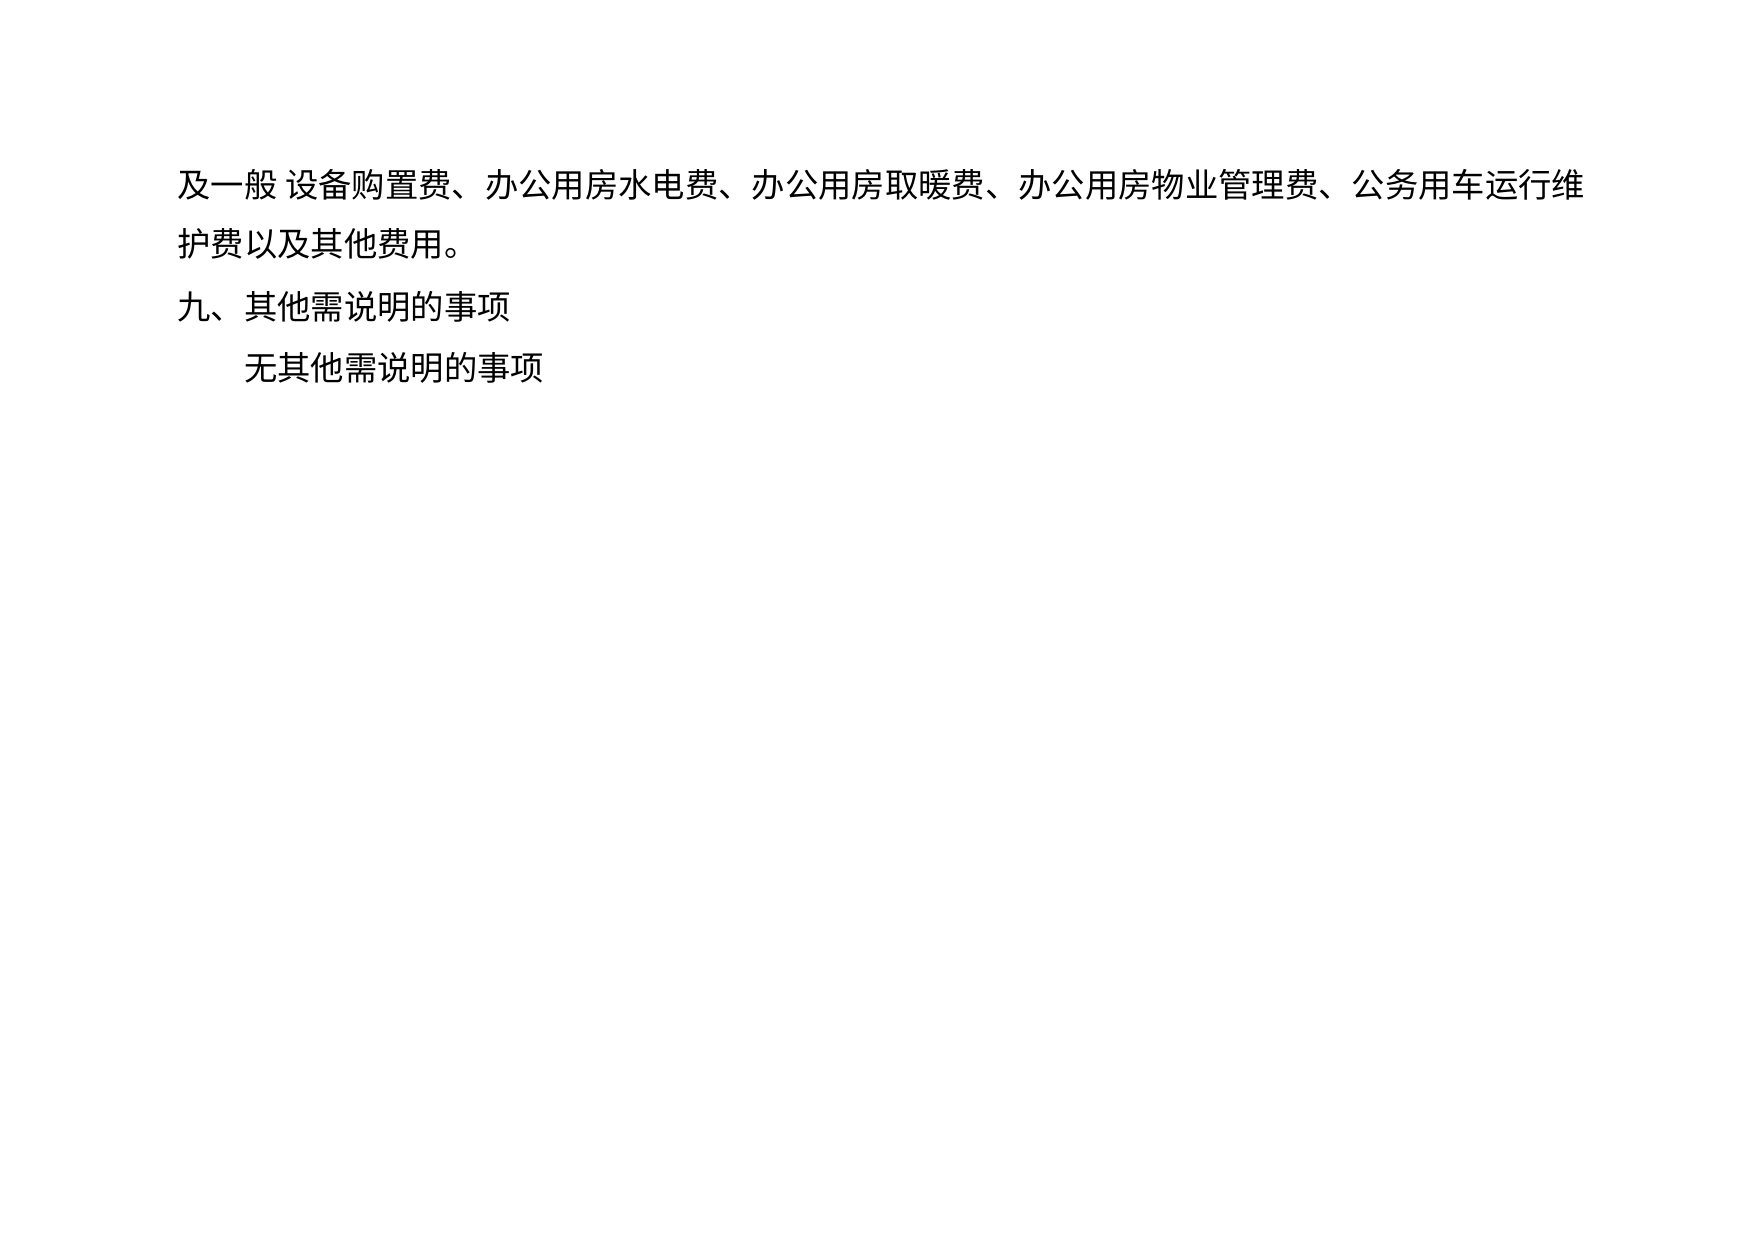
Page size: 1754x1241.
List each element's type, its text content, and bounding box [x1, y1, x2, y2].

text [177, 150, 1604, 269]
text 九、其他需说明的事项 [177, 269, 1604, 329]
text 无其他需说明的事项 [177, 329, 1604, 389]
